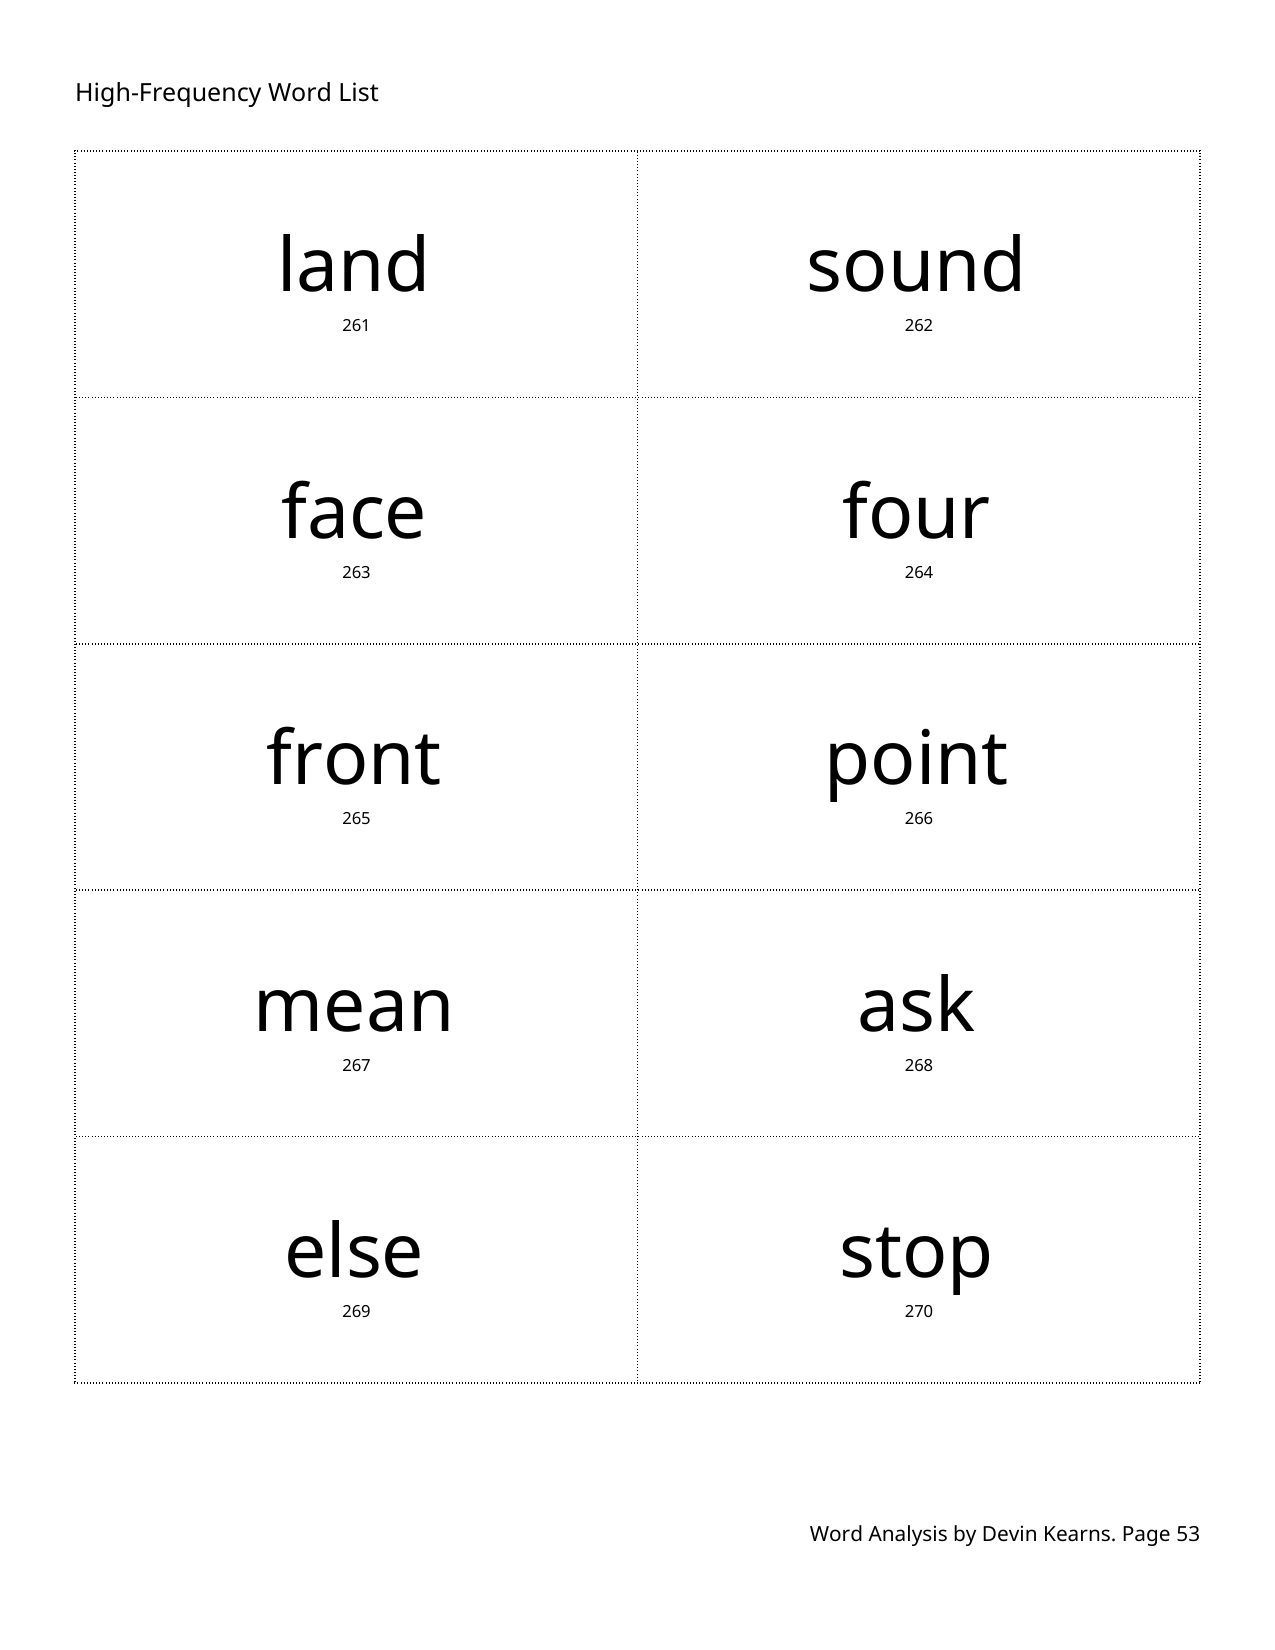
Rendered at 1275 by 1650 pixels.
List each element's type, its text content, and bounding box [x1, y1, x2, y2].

table_cell front 265 [75, 643, 637, 889]
table_cell face 263 [75, 396, 637, 643]
table_cell stop 270 [638, 1136, 1200, 1382]
table_cell point 266 [638, 643, 1200, 889]
table_cell else 269 [75, 1136, 637, 1382]
table_cell four 264 [638, 396, 1200, 643]
table_cell mean 267 [75, 889, 637, 1136]
table_header land 261 [75, 150, 637, 396]
table_cell ask 268 [638, 889, 1200, 1136]
table_header sound 262 [638, 150, 1200, 396]
